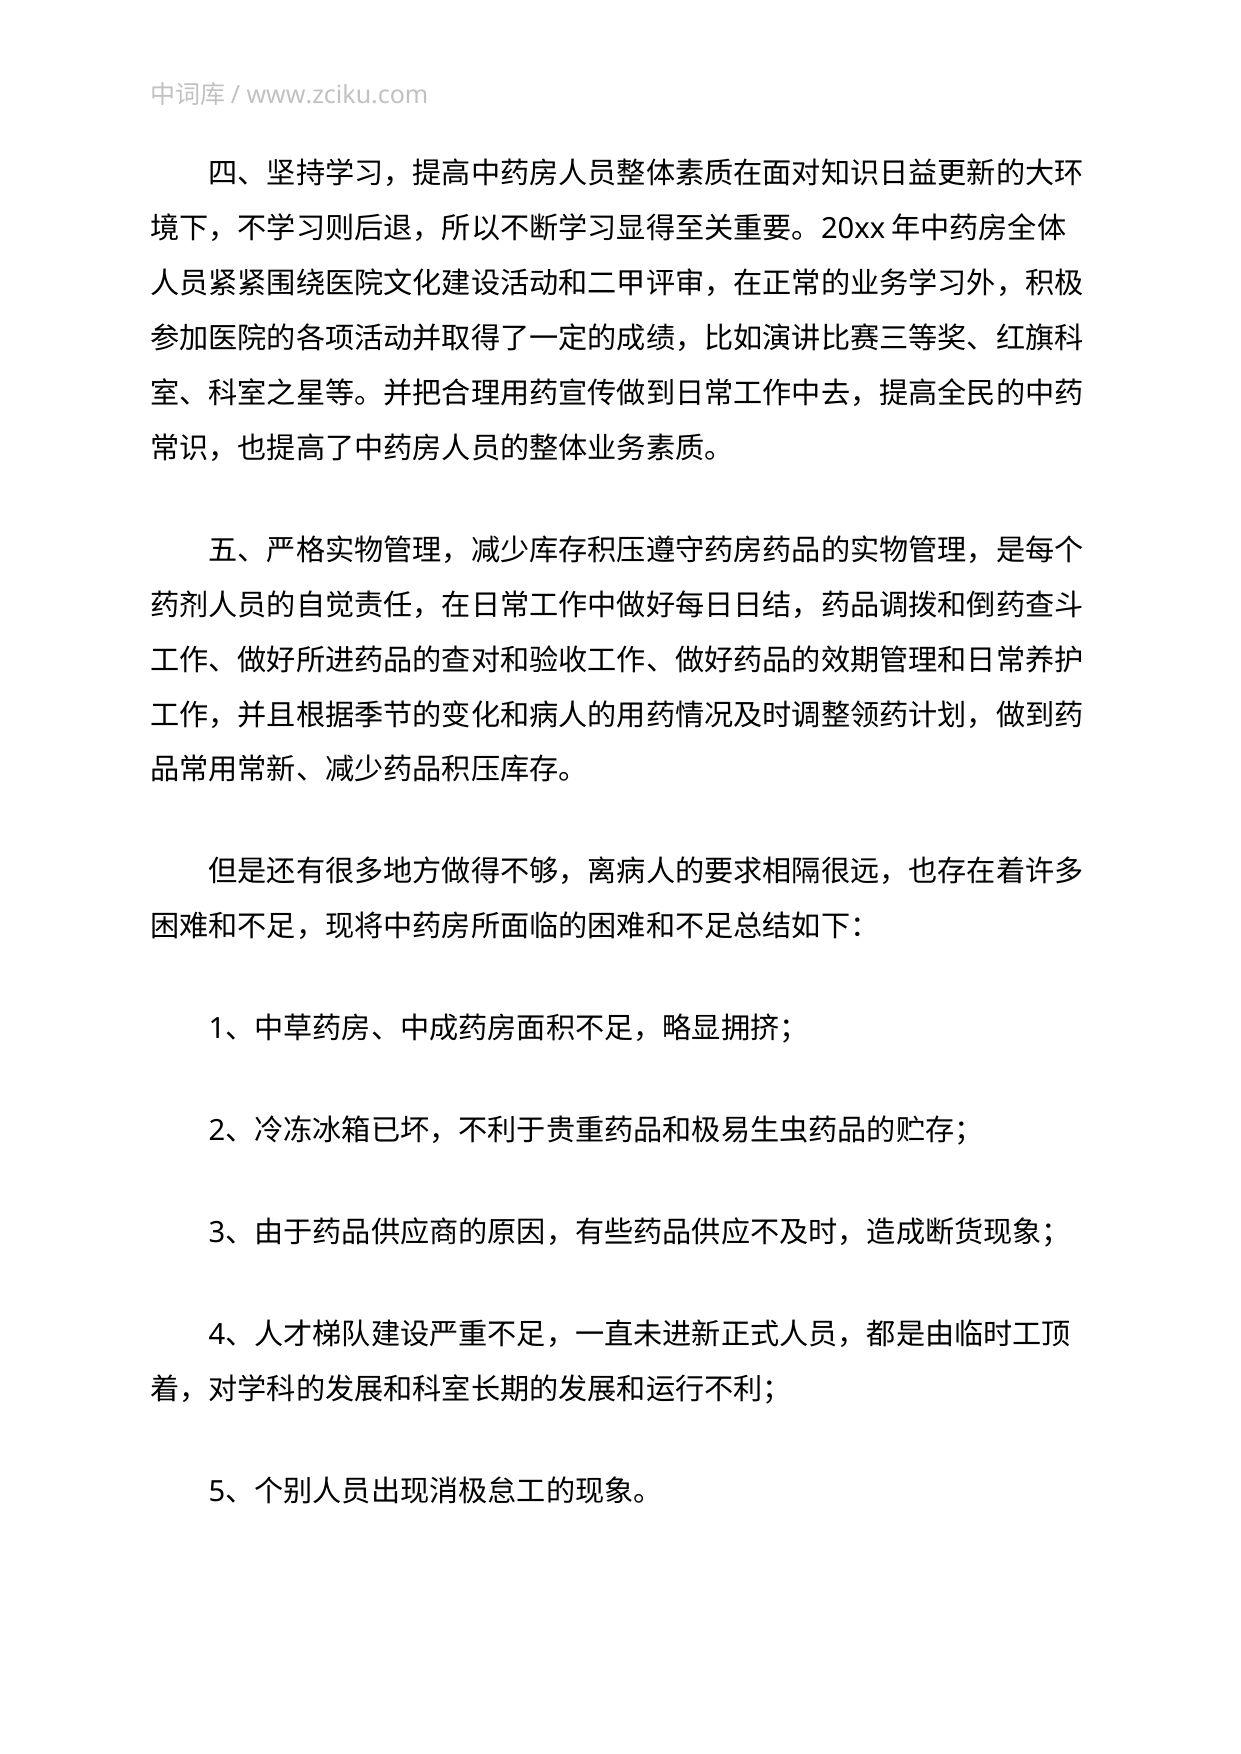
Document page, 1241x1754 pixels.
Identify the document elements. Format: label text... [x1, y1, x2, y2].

text 1、中草药房、中成药房面积不足，略显拥挤； [150, 1004, 1090, 1047]
text 3、由于药品供应商的原因，有些药品供应不及时，造成断货现象； [150, 1208, 1090, 1251]
text 5、个别人员出现消极怠工的现象。 [150, 1467, 1090, 1509]
text 4、人才梯队建设严重不足，一直未进新正式人员，都是由临时工顶着，对学科的发展和科室长期的发展和运行不利； [150, 1310, 1090, 1408]
text 四、坚持学习，提高中药房人员整体素质在面对知识日益更新的大环境下，不学习则后退，所以不断学习显得至关重要。20xx年中药房全体人员紧紧围绕医院文化建设活动和二甲评审，在正常的业务学习外，积极参加医院的各项活动并取得了一定的成绩，比如演讲比赛三等奖、红旗科室、科室之星等。并把合理用药宣传做到日常工作中去，提高全民的中药常识，也提高了中药房人员的整体业务素质。 [150, 150, 1090, 467]
text 五、严格实物管理，减少库存积压遵守药房药品的实物管理，是每个药剂人员的自觉责任，在日常工作中做好每日日结，药品调拨和倒药查斗工作、做好所进药品的查对和验收工作、做好药品的效期管理和日常养护工作，并且根据季节的变化和病人的用药情况及时调整领药计划，做到药品常用常新、减少药品积压库存。 [150, 526, 1090, 788]
text 2、冷冻冰箱已坏，不利于贵重药品和极易生虫药品的贮存； [150, 1106, 1090, 1149]
text 但是还有很多地方做得不够，离病人的要求相隔很远，也存在着许多困难和不足，现将中药房所面临的困难和不足总结如下： [150, 848, 1090, 945]
